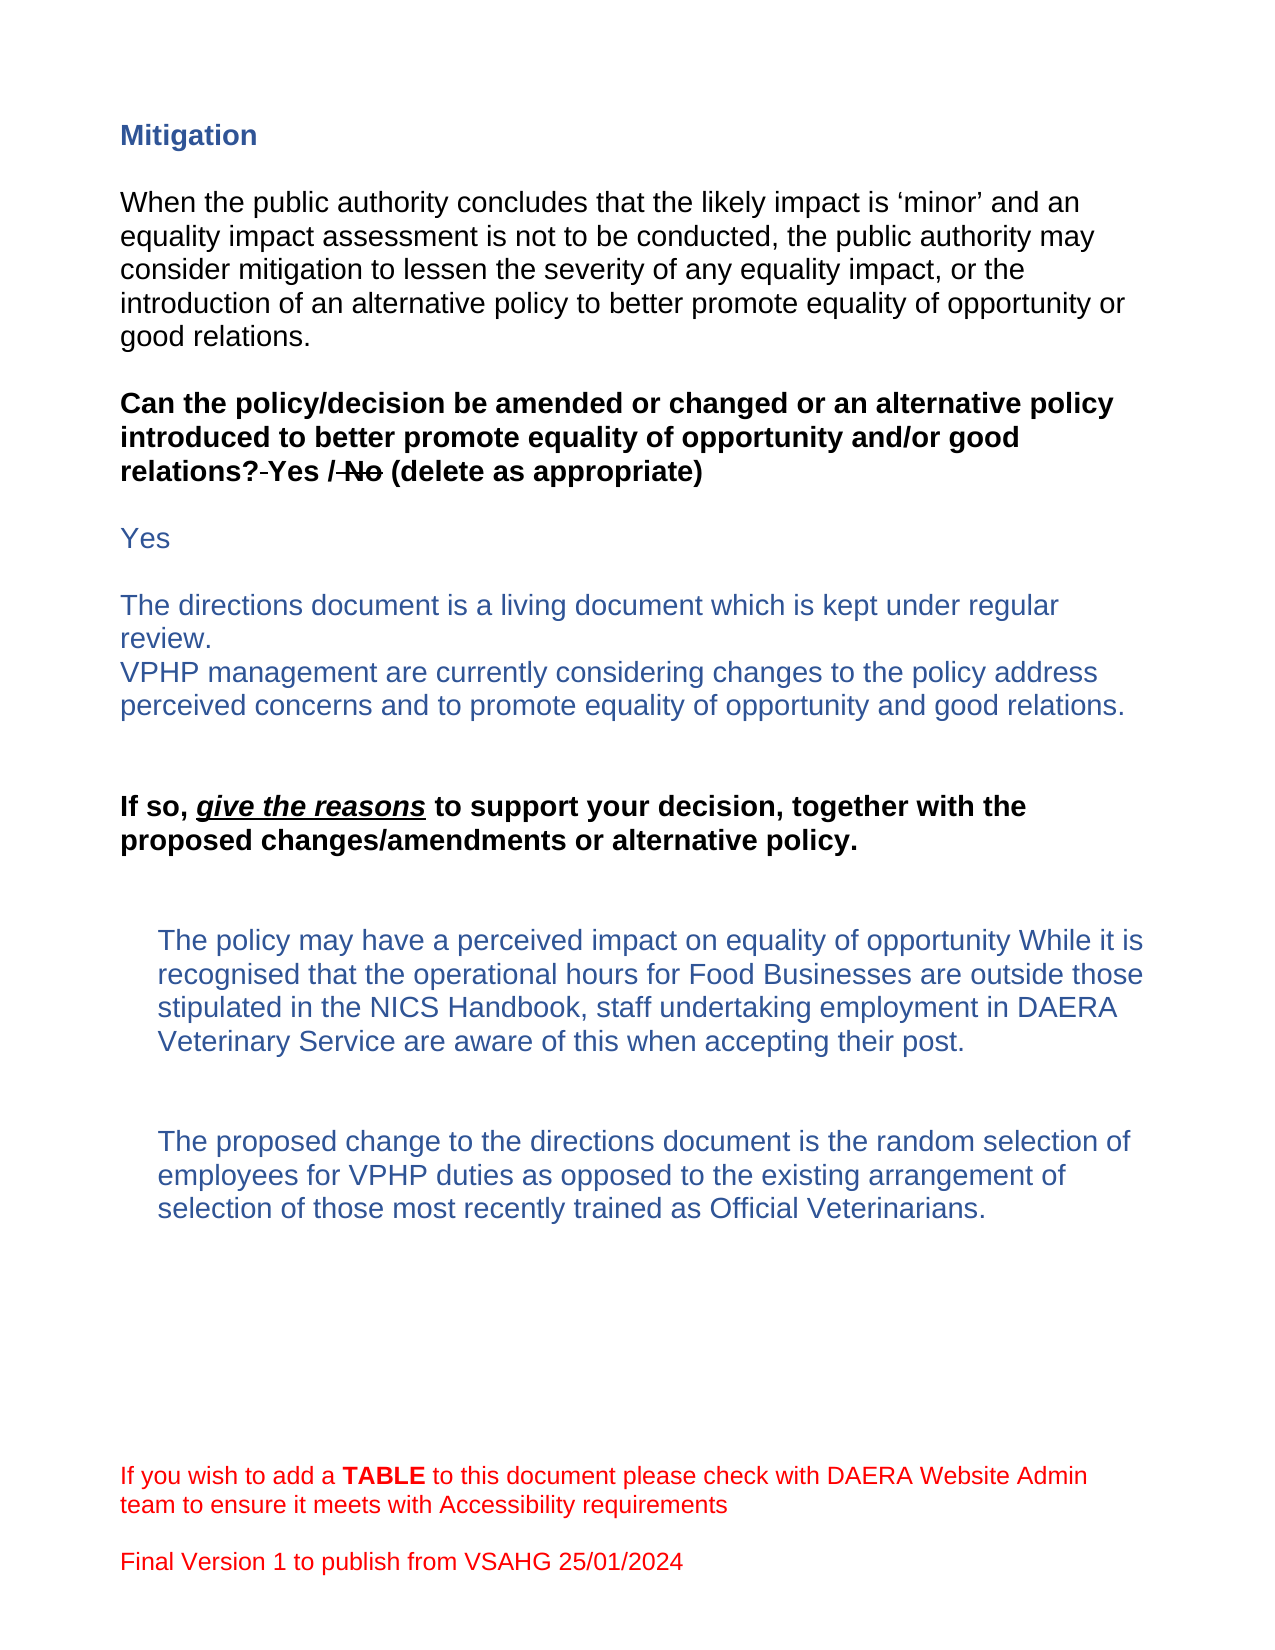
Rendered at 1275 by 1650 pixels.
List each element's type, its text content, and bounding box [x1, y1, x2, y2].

list The policy may have a perceived impact on equality of opportunity While it is recognised that the operational hours for Food Businesses are outside those stipulated in the NICS Handbook, staff undertaking employment in DAERA Veterinary Service are aware of this when accepting their post. [157, 923, 1155, 1057]
text When the public authority concludes that the likely impact is ‘minor’ and an equality impact assessment is not to be conducted, the public authority may consider mitigation to lessen the severity of any equality impact, or the introduction of an alternative policy to better promote equality of opportunity or good relations. [120, 185, 1155, 353]
text Yes [120, 521, 1155, 554]
text Mitigation [120, 118, 1155, 152]
text The directions document is a living document which is kept under regular review. [120, 588, 1155, 655]
text VPHP management are currently considering changes to the policy address perceived concerns and to promote equality of opportunity and good relations. [120, 655, 1155, 722]
text If so, give the reasons to support your decision, together with the proposed changes/amendments or alternative policy. [120, 789, 1155, 856]
list The proposed change to the directions document is the random selection of employees for VPHP duties as opposed to the existing arrangement of selection of those most recently trained as Official Veterinarians. [157, 1124, 1155, 1225]
text Can the policy/decision be amended or changed or an alternative policy introduced to better promote equality of opportunity and/or good relations? Yes / No (delete as appropriate) [120, 386, 1155, 487]
